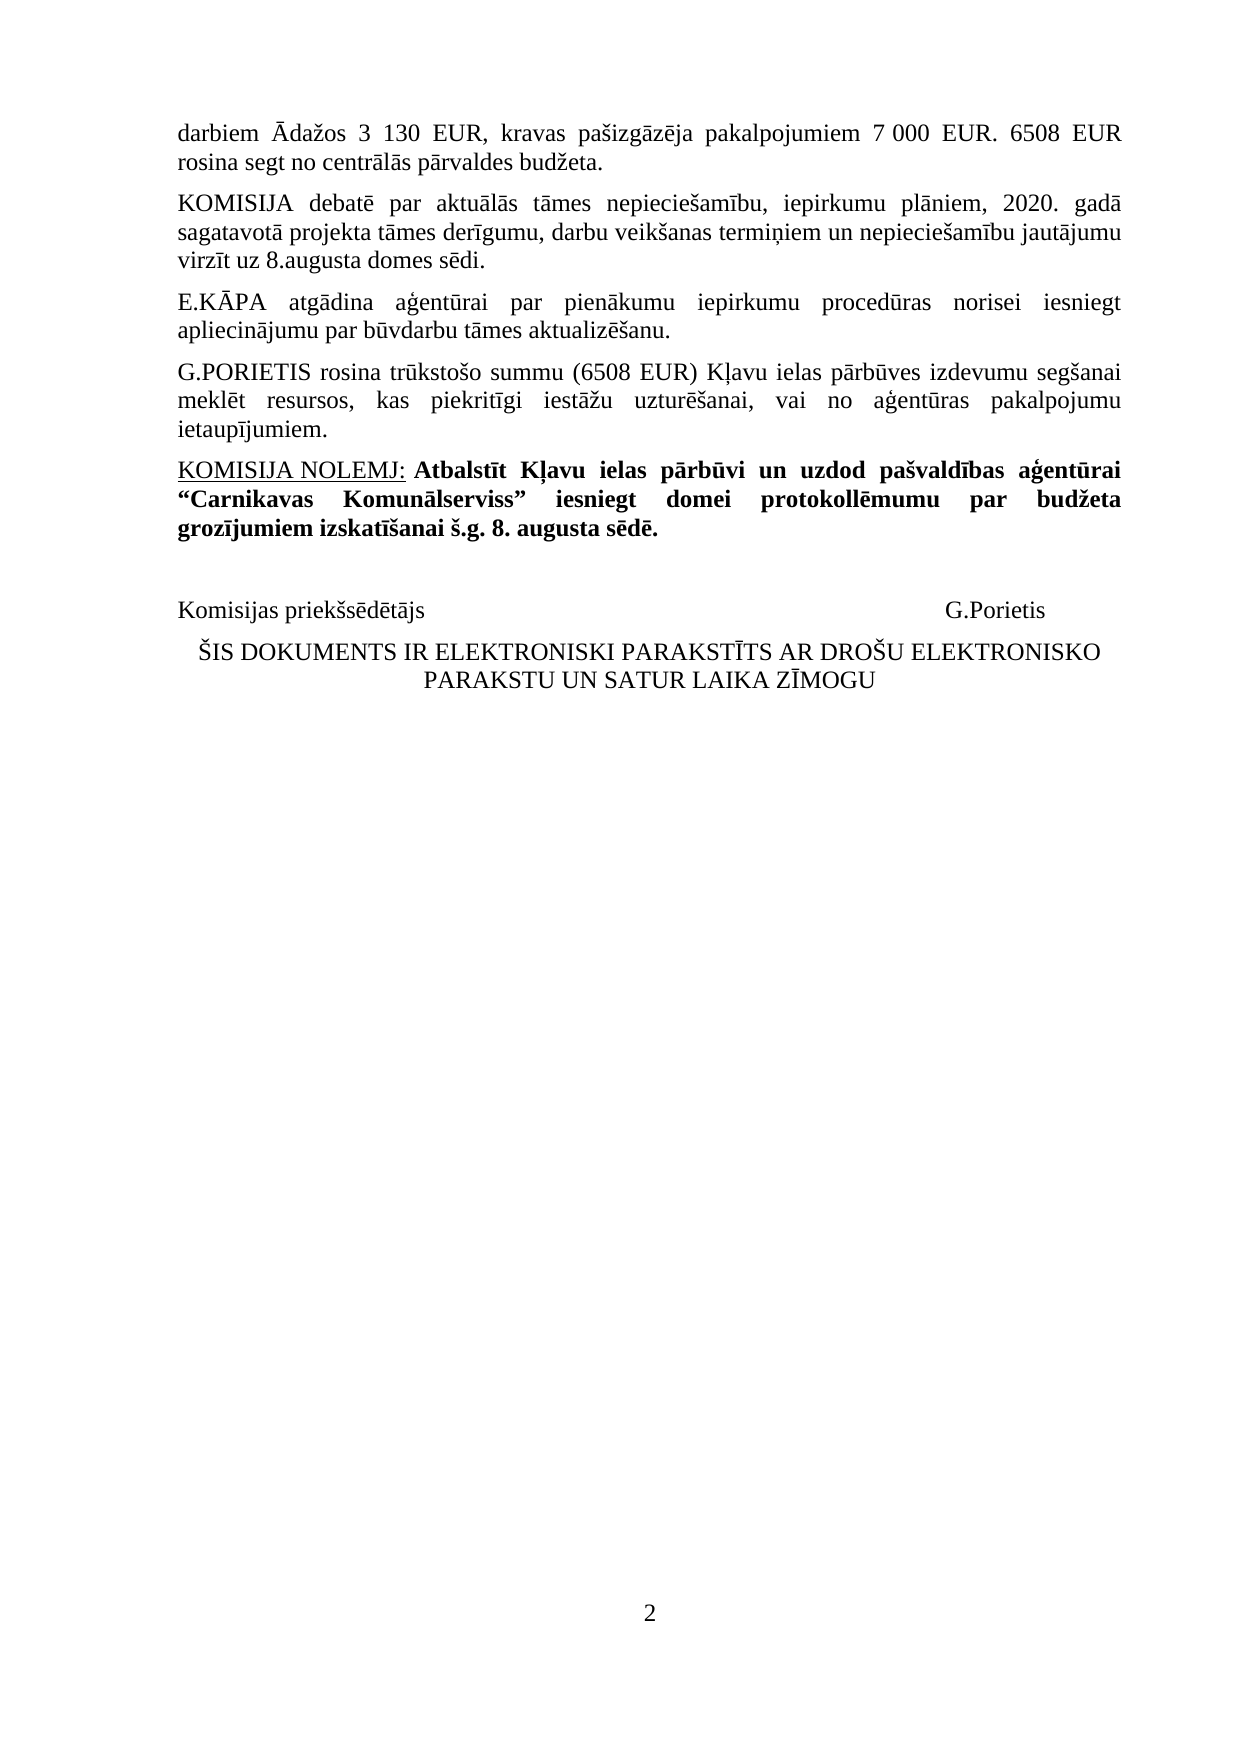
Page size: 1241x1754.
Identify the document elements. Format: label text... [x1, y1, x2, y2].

text KOMISIJA NOLEMJ: Atbalstīt Kļavu ielas pārbūvi un uzdod pašvaldības aģentūrai “Carnikavas Komunālserviss” iesniegt domei protokollēmumu par budžeta grozījumiem izskatīšanai š.g. 8. augusta sēdē. [177, 456, 1122, 542]
text E.KĀPA atgādina aģentūrai par pienākumu iepirkumu procedūras norisei iesniegt apliecinājumu par būvdarbu tāmes aktualizēšanu. [177, 287, 1122, 344]
text G.PORIETIS rosina trūkstošo summu (6508 EUR) Kļavu ielas pārbūves izdevumu segšanai meklēt resursos, kas piekritīgi iestāžu uzturēšanai, vai no aģentūras pakalpojumu ietaupījumiem. [177, 357, 1122, 443]
text ŠIS DOKUMENTS IR ELEKTRONISKI PARAKSTĪTS AR DROŠU ELEKTRONISKO PARAKSTU UN SATUR LAIKA ZĪMOGU [177, 637, 1122, 694]
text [177, 118, 1122, 176]
text KOMISIJA debatē par aktuālās tāmes nepieciešamību, iepirkumu plāniem, 2020. gadā sagatavotā projekta tāmes derīgumu, darbu veikšanas termiņiem un nepieciešamību jautājumu virzīt uz 8.augusta domes sēdi. [177, 188, 1122, 274]
text Komisijas priekšsēdētājs G.Porietis [177, 596, 1122, 624]
